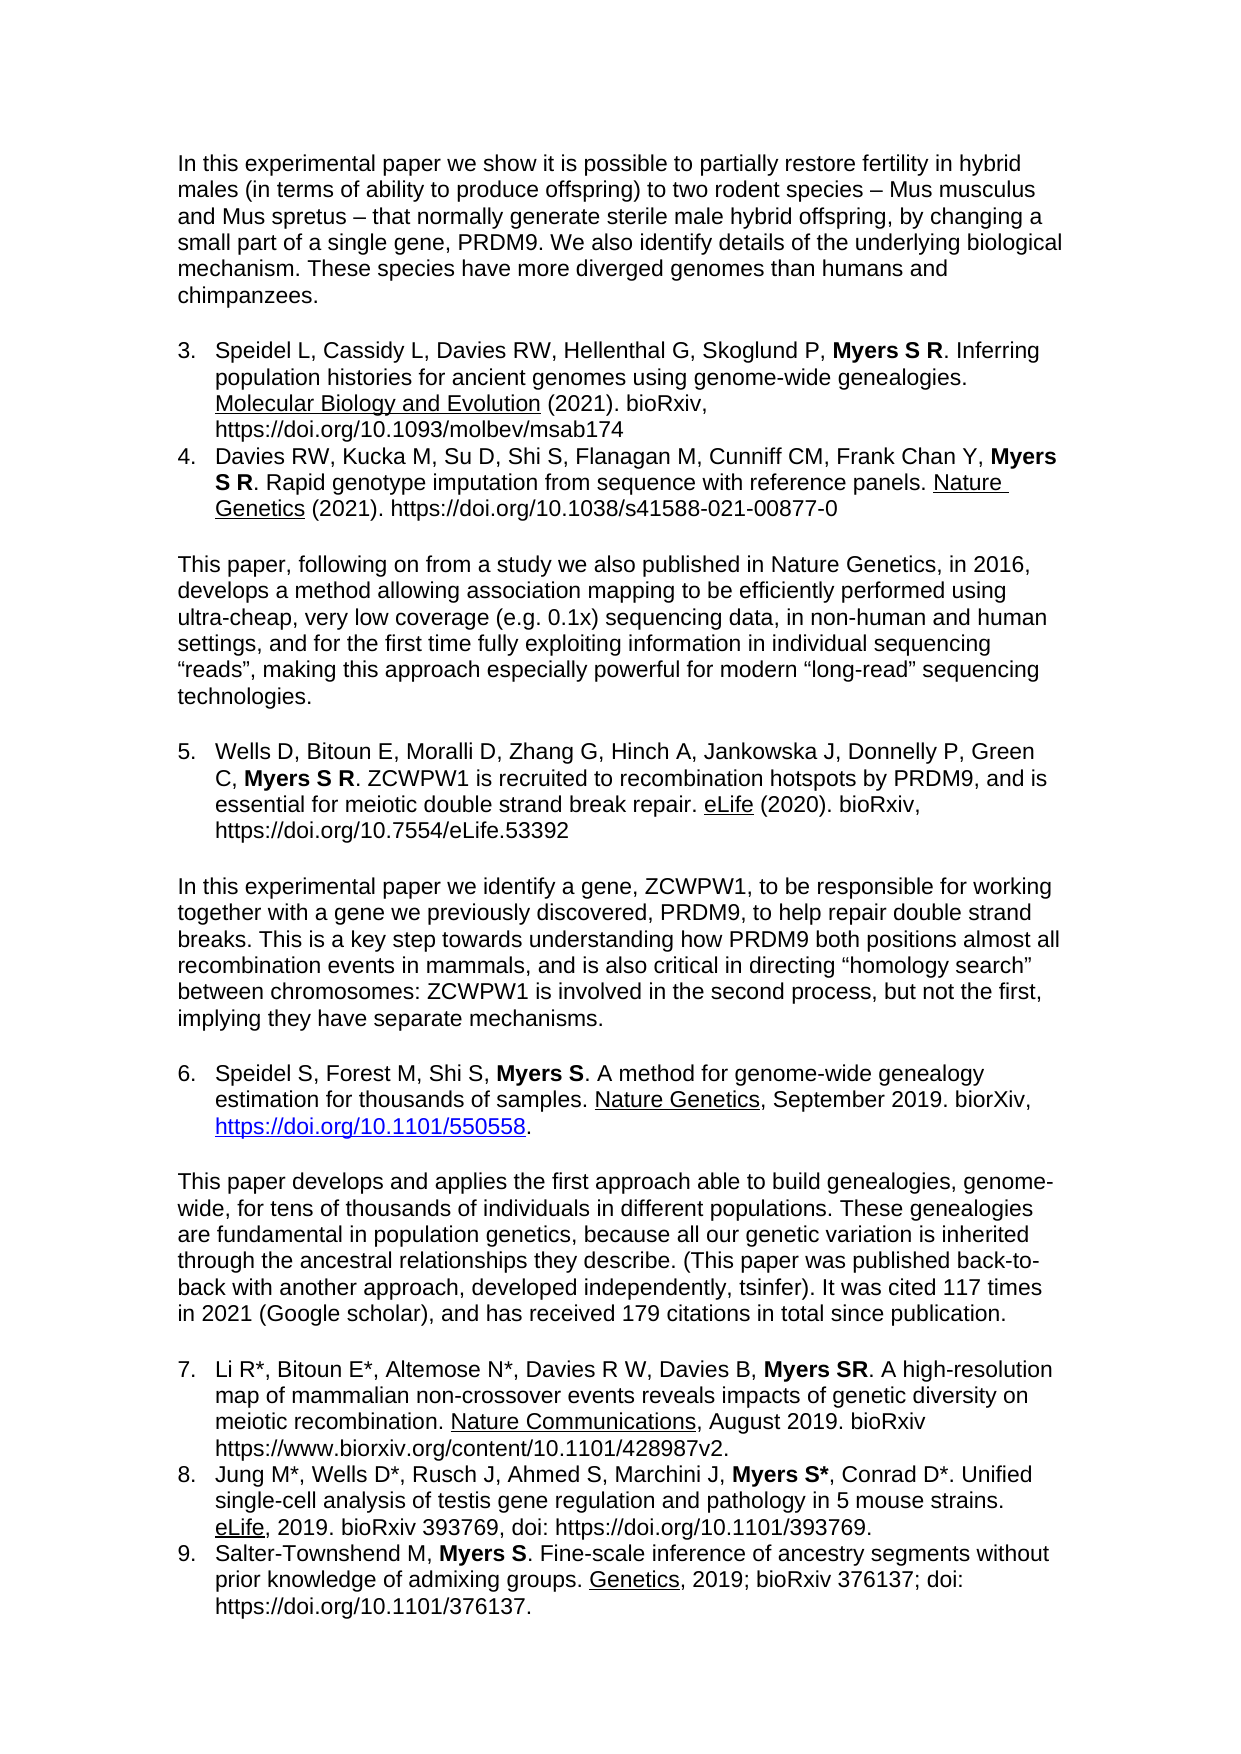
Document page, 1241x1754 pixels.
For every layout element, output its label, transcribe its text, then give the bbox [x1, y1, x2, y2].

text In this experimental paper we identify a gene, ZCWPW1, to be responsible for working together with a gene we previously discovered, PRDM9, to help repair double strand breaks. This is a key step towards understanding how PRDM9 both positions almost all recombination events in mammals, and is also critical in directing “homology search” between chromosomes: ZCWPW1 is involved in the second process, but not the first, implying they have separate mechanisms. [177, 873, 1063, 1031]
text This paper, following on from a study we also published in Nature Genetics, in 2016, develops a method allowing association mapping to be efficiently performed using ultra-cheap, very low coverage (e.g. 0.1x) sequencing data, in non-human and human settings, and for the first time fully exploiting information in individual sequencing “reads”, making this approach especially powerful for modern “long-read” sequencing technologies. [177, 551, 1063, 709]
list Jung M*, Wells D*, Rusch J, Ahmed S, Marchini J, Myers S*, Conrad D*. Unified single-cell analysis of testis gene regulation and pathology in 5 mouse strains. eLife, 2019. bioRxiv 393769, doi: https://doi.org/10.1101/393769. [177, 1461, 1063, 1540]
list Wells D, Bitoun E, Moralli D, Zhang G, Hinch A, Jankowska J, Donnelly P, Green C, Myers S R. ZCWPW1 is recruited to recombination hotspots by PRDM9, and is essential for meiotic double strand break repair. eLife (2020). bioRxiv, https://doi.org/10.7554/eLife.53392 [177, 738, 1063, 844]
list Speidel L, Cassidy L, Davies RW, Hellenthal G, Skoglund P, Myers S R. Inferring population histories for ancient genomes using genome-wide genealogies. Molecular Biology and Evolution (2021). bioRxiv, https://doi.org/10.1093/molbev/msab174 [177, 337, 1063, 443]
list Davies RW, Kucka M, Su D, Shi S, Flanagan M, Cunniff CM, Frank Chan Y, Myers S R. Rapid genotype imputation from sequence with reference panels. Nature Genetics (2021). https://doi.org/10.1038/s41588-021-00877-0 [177, 443, 1063, 522]
text In this experimental paper we show it is possible to partially restore fertility in hybrid males (in terms of ability to produce offspring) to two rodent species – Mus musculus and Mus spretus – that normally generate sterile male hybrid offspring, by changing a small part of a single gene, PRDM9. We also identify details of the underlying biological mechanism. These species have more diverged genomes than humans and chimpanzees. [177, 150, 1063, 308]
list Salter-Townshend M, Myers S. Fine-scale inference of ancestry segments without prior knowledge of admixing groups. Genetics, 2019; bioRxiv 376137; doi: https://doi.org/10.1101/376137. [177, 1540, 1063, 1619]
list Speidel S, Forest M, Shi S, Myers S. A method for genome-wide genealogy estimation for thousands of samples. Nature Genetics, September 2019. biorXiv, https://doi.org/10.1101/550558. [177, 1060, 1063, 1139]
text This paper develops and applies the first approach able to build genealogies, genome-wide, for tens of thousands of individuals in different populations. These genealogies are fundamental in population genetics, because all our genetic variation is inherited through the ancestral relationships they describe. (This paper was published back-to-back with another approach, developed independently, tsinfer). It was cited 117 times in 2021 (Google scholar), and has received 179 citations in total since publication. [177, 1168, 1063, 1326]
list Li R*, Bitoun E*, Altemose N*, Davies R W, Davies B, Myers SR. A high-resolution map of mammalian non-crossover events reveals impacts of genetic diversity on meiotic recombination. Nature Communications, August 2019. bioRxiv https://www.biorxiv.org/content/10.1101/428987v2. [177, 1356, 1063, 1461]
